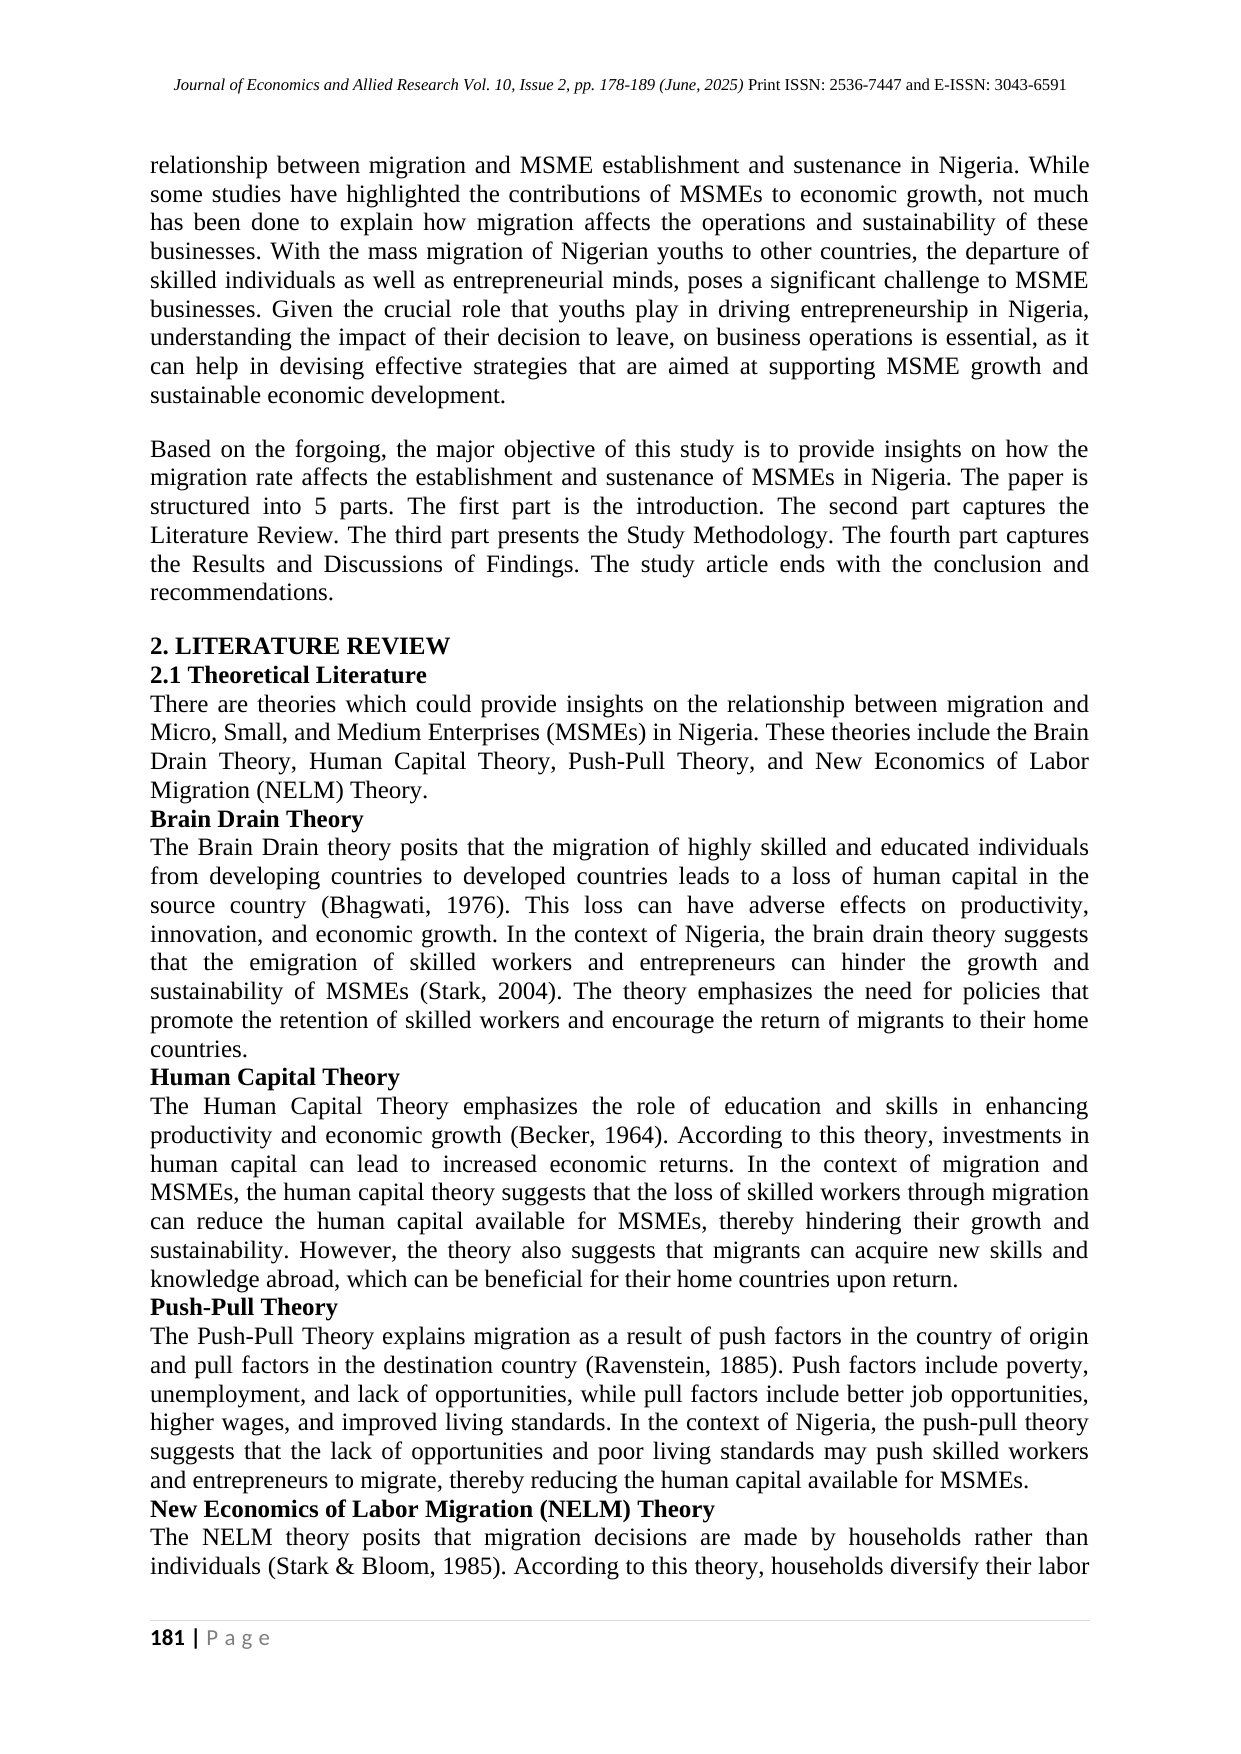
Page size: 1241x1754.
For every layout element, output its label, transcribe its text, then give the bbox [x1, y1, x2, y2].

text The Push-Pull Theory explains migration as a result of push factors in the country of origin and pull factors in the destination country (Ravenstein, 1885). Push factors include poverty, unemployment, and lack of opportunities, while pull factors include better job opportunities, higher wages, and improved living standards. In the context of Nigeria, the push-pull theory suggests that the lack of opportunities and poor living standards may push skilled workers and entrepreneurs to migrate, thereby reducing the human capital available for MSMEs. [150, 1321, 1090, 1494]
text Based on the forgoing, the major objective of this study is to provide insights on how the migration rate affects the establishment and sustenance of MSMEs in Nigeria. The paper is structured into 5 parts. The first part is the introduction. The second part captures the Literature Review. The third part presents the Study Methodology. The fourth part captures the Results and Discussions of Findings. The study article ends with the conclusion and recommendations. [150, 434, 1090, 606]
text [150, 1522, 1090, 1580]
text Human Capital Theory [150, 1062, 1090, 1091]
text New Economics of Labor Migration (NELM) Theory [150, 1494, 1090, 1522]
text The Human Capital Theory emphasizes the role of education and skills in enhancing productivity and economic growth (Becker, 1964). According to this theory, investments in human capital can lead to increased economic returns. In the context of migration and MSMEs, the human capital theory suggests that the loss of skilled workers through migration can reduce the human capital available for MSMEs, thereby hindering their growth and sustainability. However, the theory also suggests that migrants can acquire new skills and knowledge abroad, which can be beneficial for their home countries upon return. [150, 1091, 1090, 1292]
text Brain Drain Theory [150, 804, 1090, 832]
text Push-Pull Theory [150, 1292, 1090, 1321]
text 2.1 Theoretical Literature [150, 660, 1090, 689]
text The Brain Drain theory posits that the migration of highly skilled and educated individuals from developing countries to developed countries leads to a loss of human capital in the source country (Bhagwati, 1976). This loss can have adverse effects on productivity, innovation, and economic growth. In the context of Nigeria, the brain drain theory suggests that the emigration of skilled workers and entrepreneurs can hinder the growth and sustainability of MSMEs (Stark, 2004). The theory emphasizes the need for policies that promote the retention of skilled workers and encourage the return of migrants to their home countries. [150, 832, 1090, 1062]
text There are theories which could provide insights on the relationship between migration and Micro, Small, and Medium Enterprises (MSMEs) in Nigeria. These theories include the Brain Drain Theory, Human Capital Theory, Push-Pull Theory, and New Economics of Labor Migration (NELM) Theory. [150, 689, 1090, 804]
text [150, 150, 1090, 409]
text 2. LITERATURE REVIEW [150, 631, 1090, 660]
